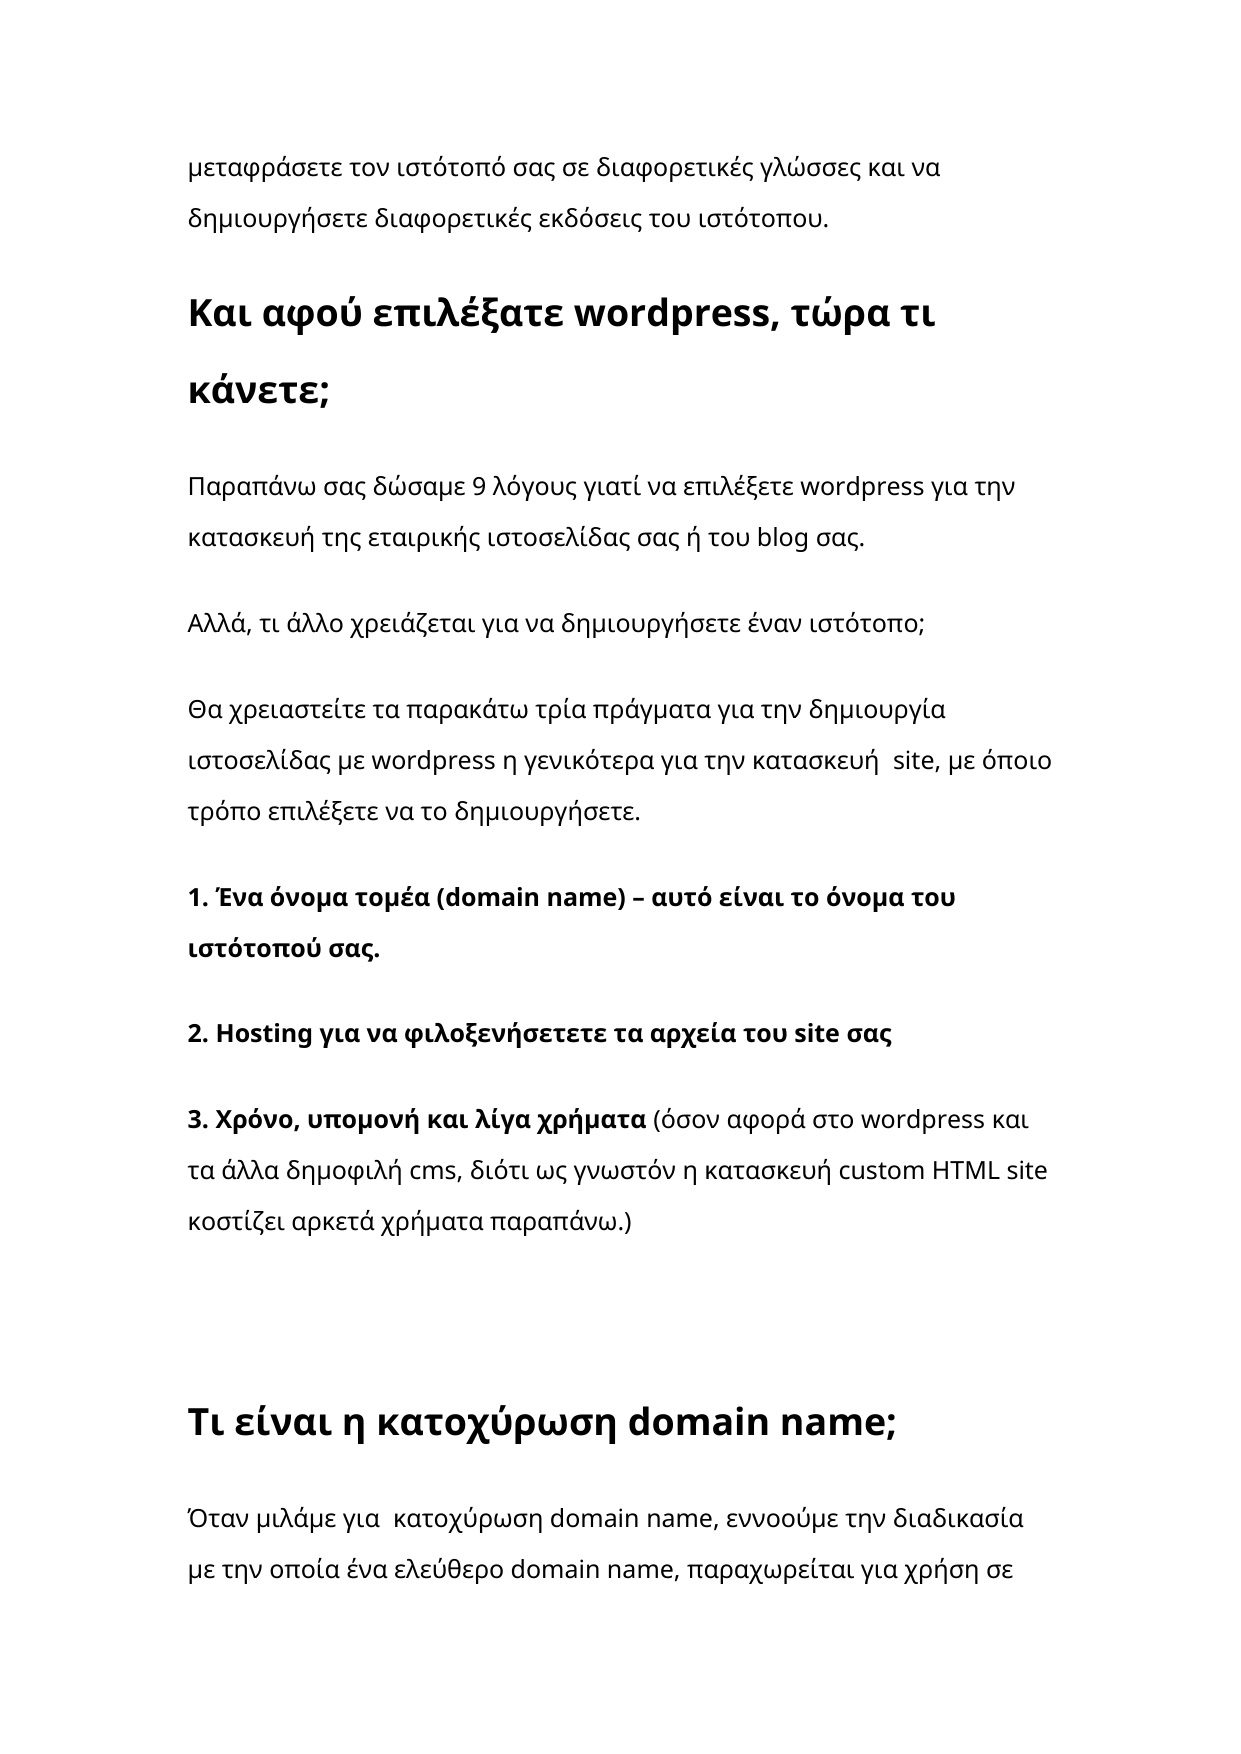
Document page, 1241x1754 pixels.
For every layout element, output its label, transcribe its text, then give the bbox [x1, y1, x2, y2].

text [187, 150, 1053, 235]
text Αλλά, τι άλλο χρειάζεται για να δημιουργήσετε έναν ιστότοπο; [187, 606, 1053, 640]
text 1. Ένα όνομα τομέα (domain name) – αυτό είναι το όνομα του ιστότοπού σας. [187, 879, 1053, 964]
text 2. Hosting για να φιλοξενήσετετε τα αρχεία του site σας [187, 1016, 1053, 1050]
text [187, 1501, 1053, 1586]
text Θα χρειαστείτε τα παρακάτω τρία πράγματα για την δημιουργία ιστοσελίδας με wordpress η γενικότερα για την κατασκευή site, με όποιο τρόπο επιλέξετε να το δημιουργήσετε. [187, 692, 1053, 828]
text Τι είναι η κατοχύρωση domain name; [187, 1395, 1053, 1446]
text Και αφού επιλέξατε wordpress, τώρα τι κάνετε; [187, 287, 1053, 414]
text 3. Χρόνο, υπομονή και λίγα χρήματα (όσον αφορά στο wordpress και τα άλλα δημοφιλή cms, διότι ως γνωστόν η κατασκευή custom HTML site κοστίζει αρκετά χρήματα παραπάνω.) [187, 1102, 1053, 1238]
text Παραπάνω σας δώσαμε 9 λόγους γιατί να επιλέξετε wordpress για την κατασκευή της εταιρικής ιστοσελίδας σας ή του blog σας. [187, 469, 1053, 554]
